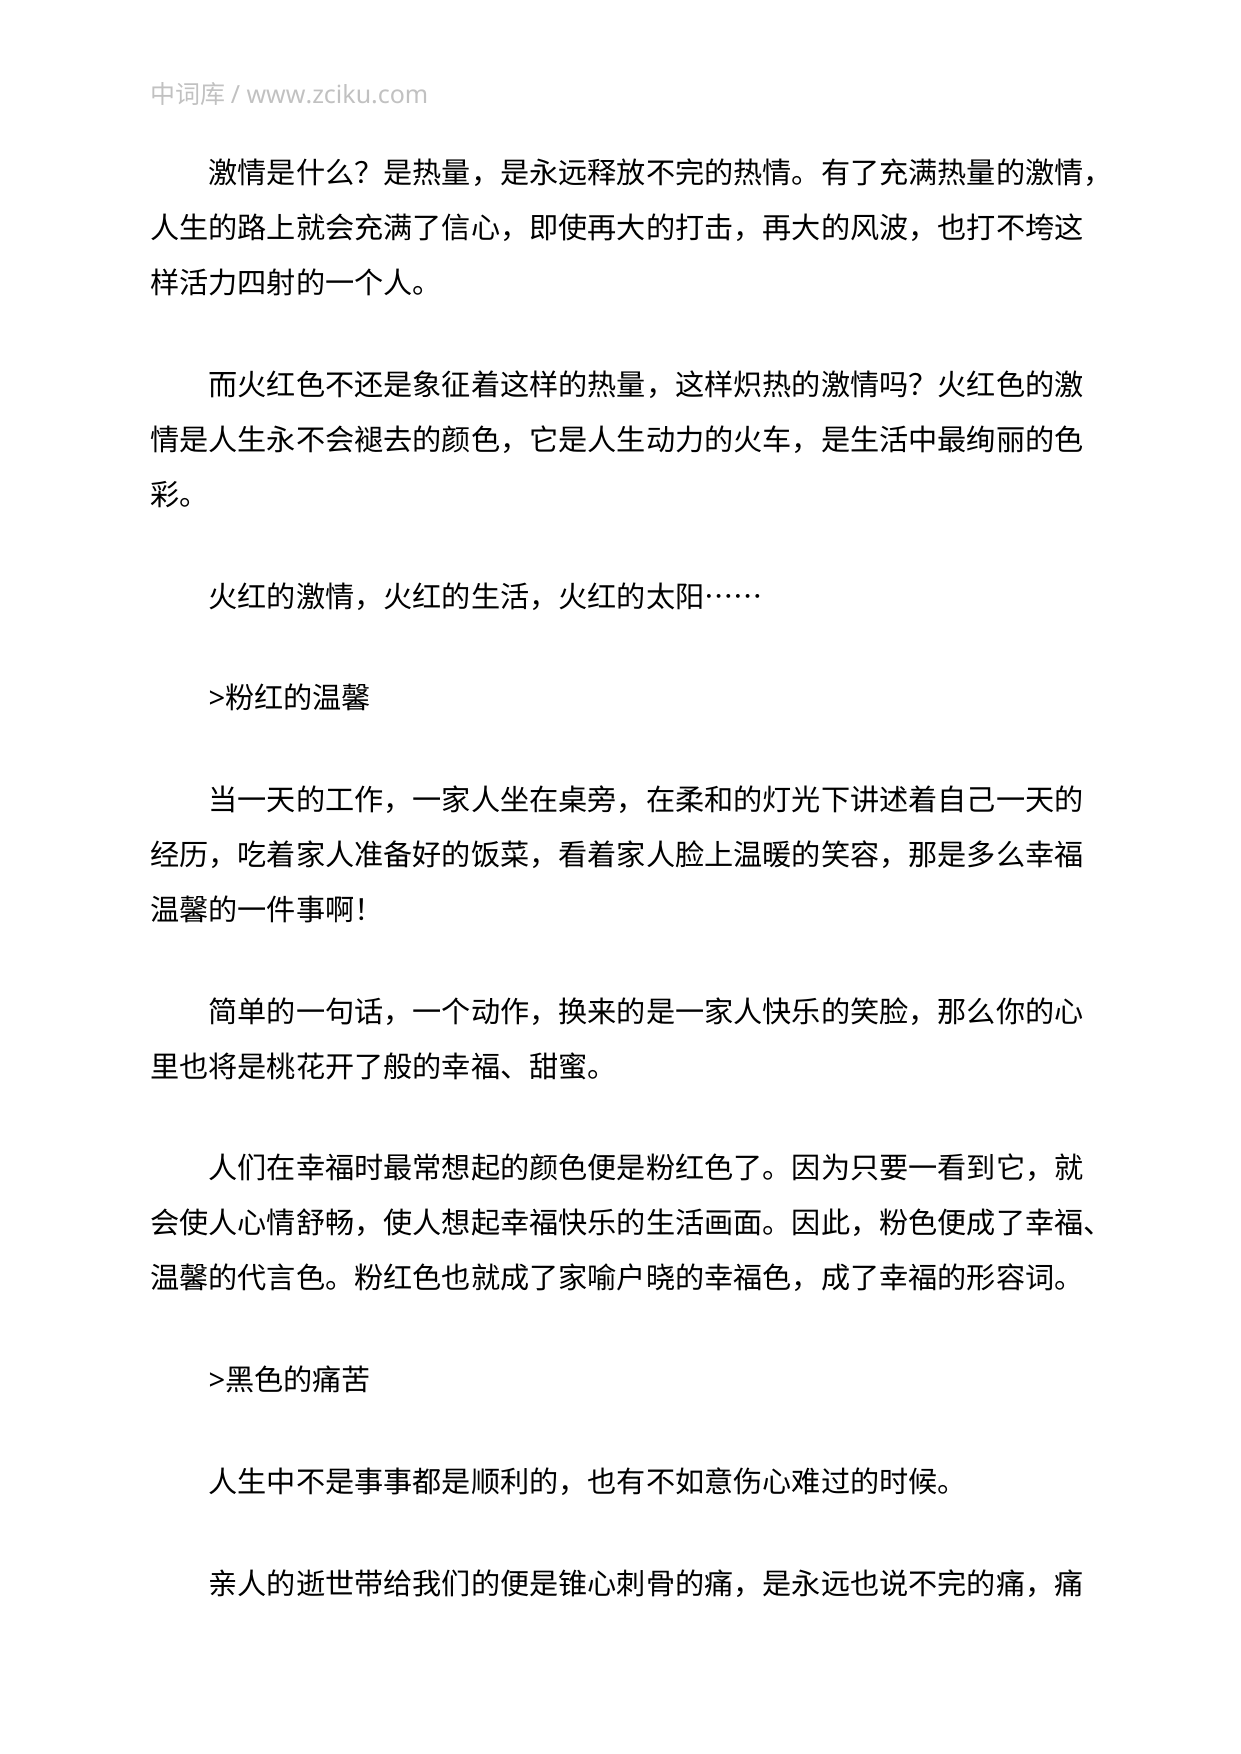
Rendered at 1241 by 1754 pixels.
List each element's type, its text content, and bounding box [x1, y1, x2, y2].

text 人们在幸福时最常想起的颜色便是粉红色了。因为只要一看到它，就会使人心情舒畅，使人想起幸福快乐的生活画面。因此，粉色便成了幸福、温馨的代言色。粉红色也就成了家喻户晓的幸福色，成了幸福的形容词。 [150, 1145, 1090, 1297]
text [150, 1560, 1090, 1603]
text 火红的激情，火红的生活，火红的太阳…… [150, 573, 1090, 615]
text 简单的一句话，一个动作，换来的是一家人快乐的笑脸，那么你的心里也将是桃花开了般的幸福、甜蜜。 [150, 988, 1090, 1086]
text 当一天的工作，一家人坐在桌旁，在柔和的灯光下讲述着自己一天的经历，吃着家人准备好的饭菜，看着家人脸上温暖的笑容，那是多么幸福温馨的一件事啊！ [150, 777, 1090, 929]
text 激情是什么？是热量，是永远释放不完的热情。有了充满热量的激情，人生的路上就会充满了信心，即使再大的打击，再大的风波，也打不垮这样活力四射的一个人。 [150, 150, 1090, 302]
text >黑色的痛苦 [150, 1357, 1090, 1399]
text 而火红色不还是象征着这样的热量，这样炽热的激情吗？火红色的激情是人生永不会褪去的颜色，它是人生动力的火车，是生活中最绚丽的色彩。 [150, 362, 1090, 514]
text >粉红的温馨 [150, 675, 1090, 717]
text 人生中不是事事都是顺利的，也有不如意伤心难过的时候。 [150, 1459, 1090, 1501]
